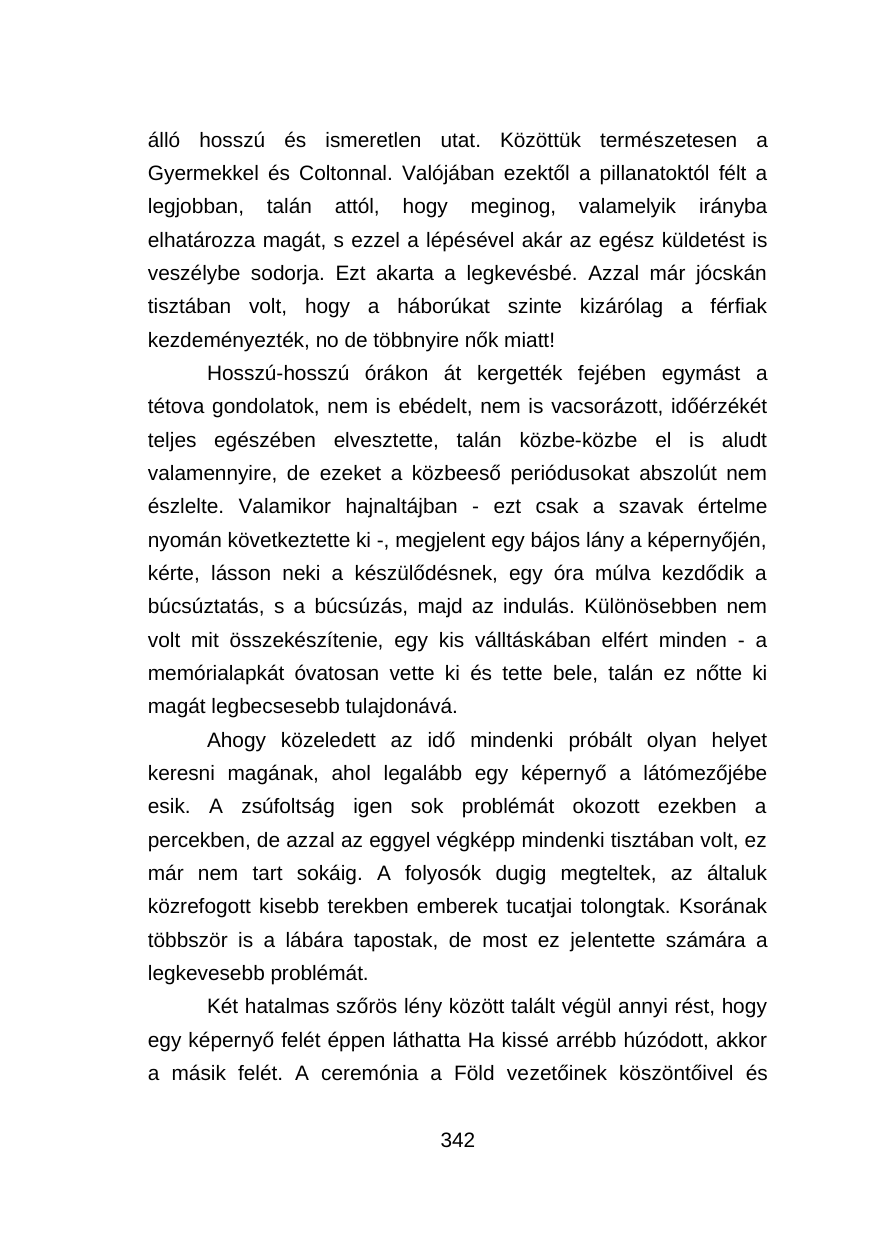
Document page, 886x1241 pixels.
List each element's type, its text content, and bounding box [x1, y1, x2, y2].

text Hosszú-hosszú órákon át kergették fejében egymást a tétova gondolatok, nem is ebédelt, nem is vacsorázott, időérzékét teljes egészében elvesztette, talán közbe-közbe el is aludt valamennyire, de ezeket a közbeeső periódusokat abszolút nem észlelte. Valamikor hajnaltájban - ezt csak a szavak értelme nyomán következtette ki -, megjelent egy bájos lány a képernyőjén, kérte, lásson neki a készülődésnek, egy óra múlva kezdődik a búcsúztatás, s a búcsúzás, majd az indulás. Különösebben nem volt mit összekészítenie, egy kis válltáskában elfért minden - a memórialapkát óvatosan vette ki és tette bele, talán ez nőtte ki magát legbecsesebb tulajdonává. [148, 351, 768, 718]
text Ahogy közeledett az idő mindenki próbált olyan helyet keresni magának, ahol legalább egy képernyő a látómezőjébe esik. A zsúfoltság igen sok problémát okozott ezekben a percekben, de azzal az eggyel végképp mindenki tisztában volt, ez már nem tart sokáig. A folyosók dugig megteltek, az általuk közrefogott kisebb terekben emberek tucatjai tolongtak. Ksorának többször is a lábára tapostak, de most ez jelentette számára a legkevesebb problémát. [148, 718, 768, 985]
